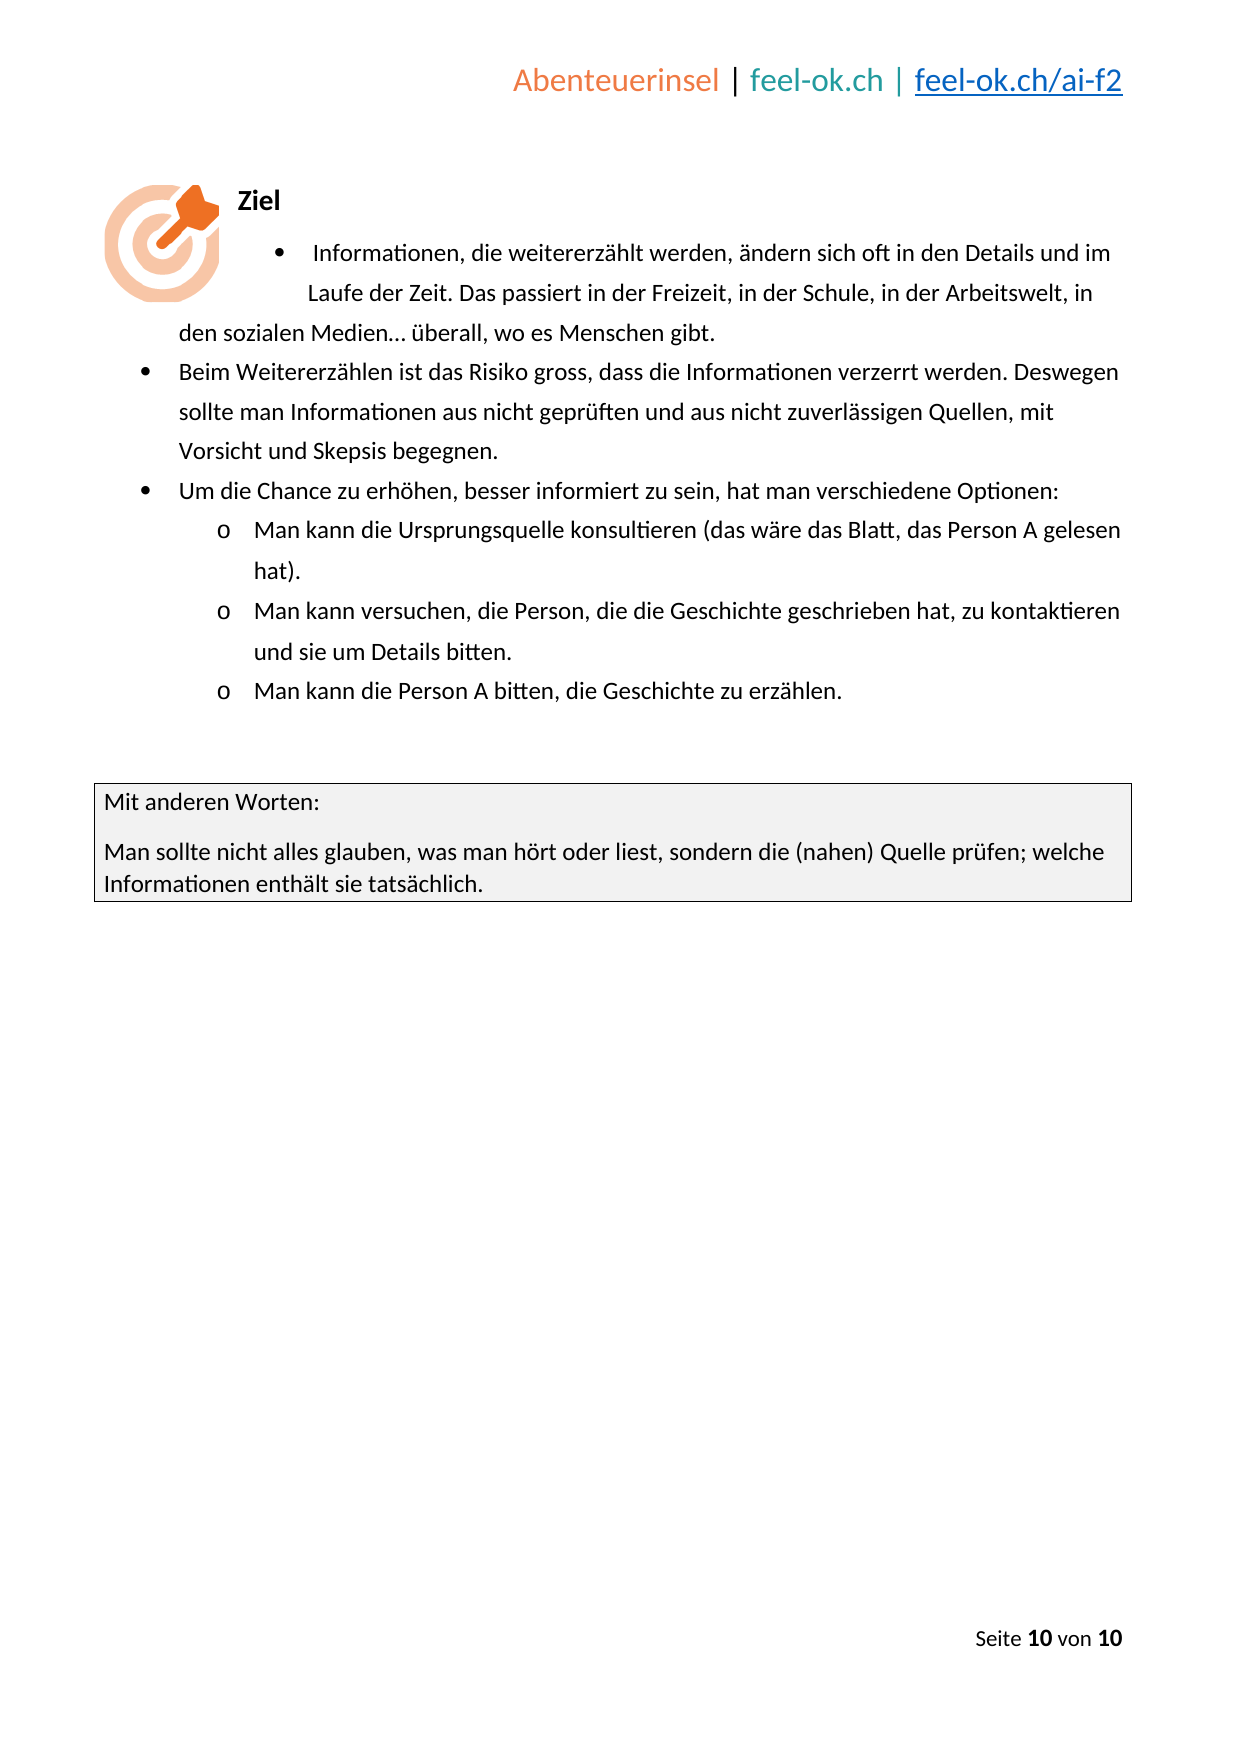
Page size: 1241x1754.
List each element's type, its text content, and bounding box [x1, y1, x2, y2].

list Beim Weitererzählen ist das Risiko gross, dass die Informationen verzerrt werden. Deswegen sollte man Informationen aus nicht geprüften und aus nicht zuverlässigen Quellen, mit Vorsicht und Skepsis begegnen. [141, 356, 1122, 466]
picture [103, 185, 219, 301]
list Man kann versuchen, die Person, die die Geschichte geschrieben hat, zu kontaktieren und sie um Details bitten. [216, 595, 1122, 666]
list Um die Chance zu erhöhen, besser informiert zu sein, hat man verschiedene Optionen: [141, 475, 1122, 506]
text Ziel [103, 182, 1122, 218]
list Informationen, die weitererzählt werden, ändern sich oft in den Details und im Laufe der Zeit. Das passiert in der Freizeit, in der Schule, in der Arbeitswelt, in den sozialen Medien… überall, wo es Menschen gibt. [141, 238, 1122, 347]
text Man sollte nicht alles glauben, was man hört oder liest, sondern die (nahen) Quelle prüfen; welche Informationen enthält sie tatsächlich. [95, 833, 1131, 901]
list Man kann die Ursprungsquelle konsultieren (das wäre das Blatt, das Person A gelesen hat). [216, 515, 1122, 586]
text Mit anderen Worten: [95, 784, 1131, 817]
list Man kann die Person A bitten, die Geschichte zu erzählen. [216, 676, 1122, 707]
